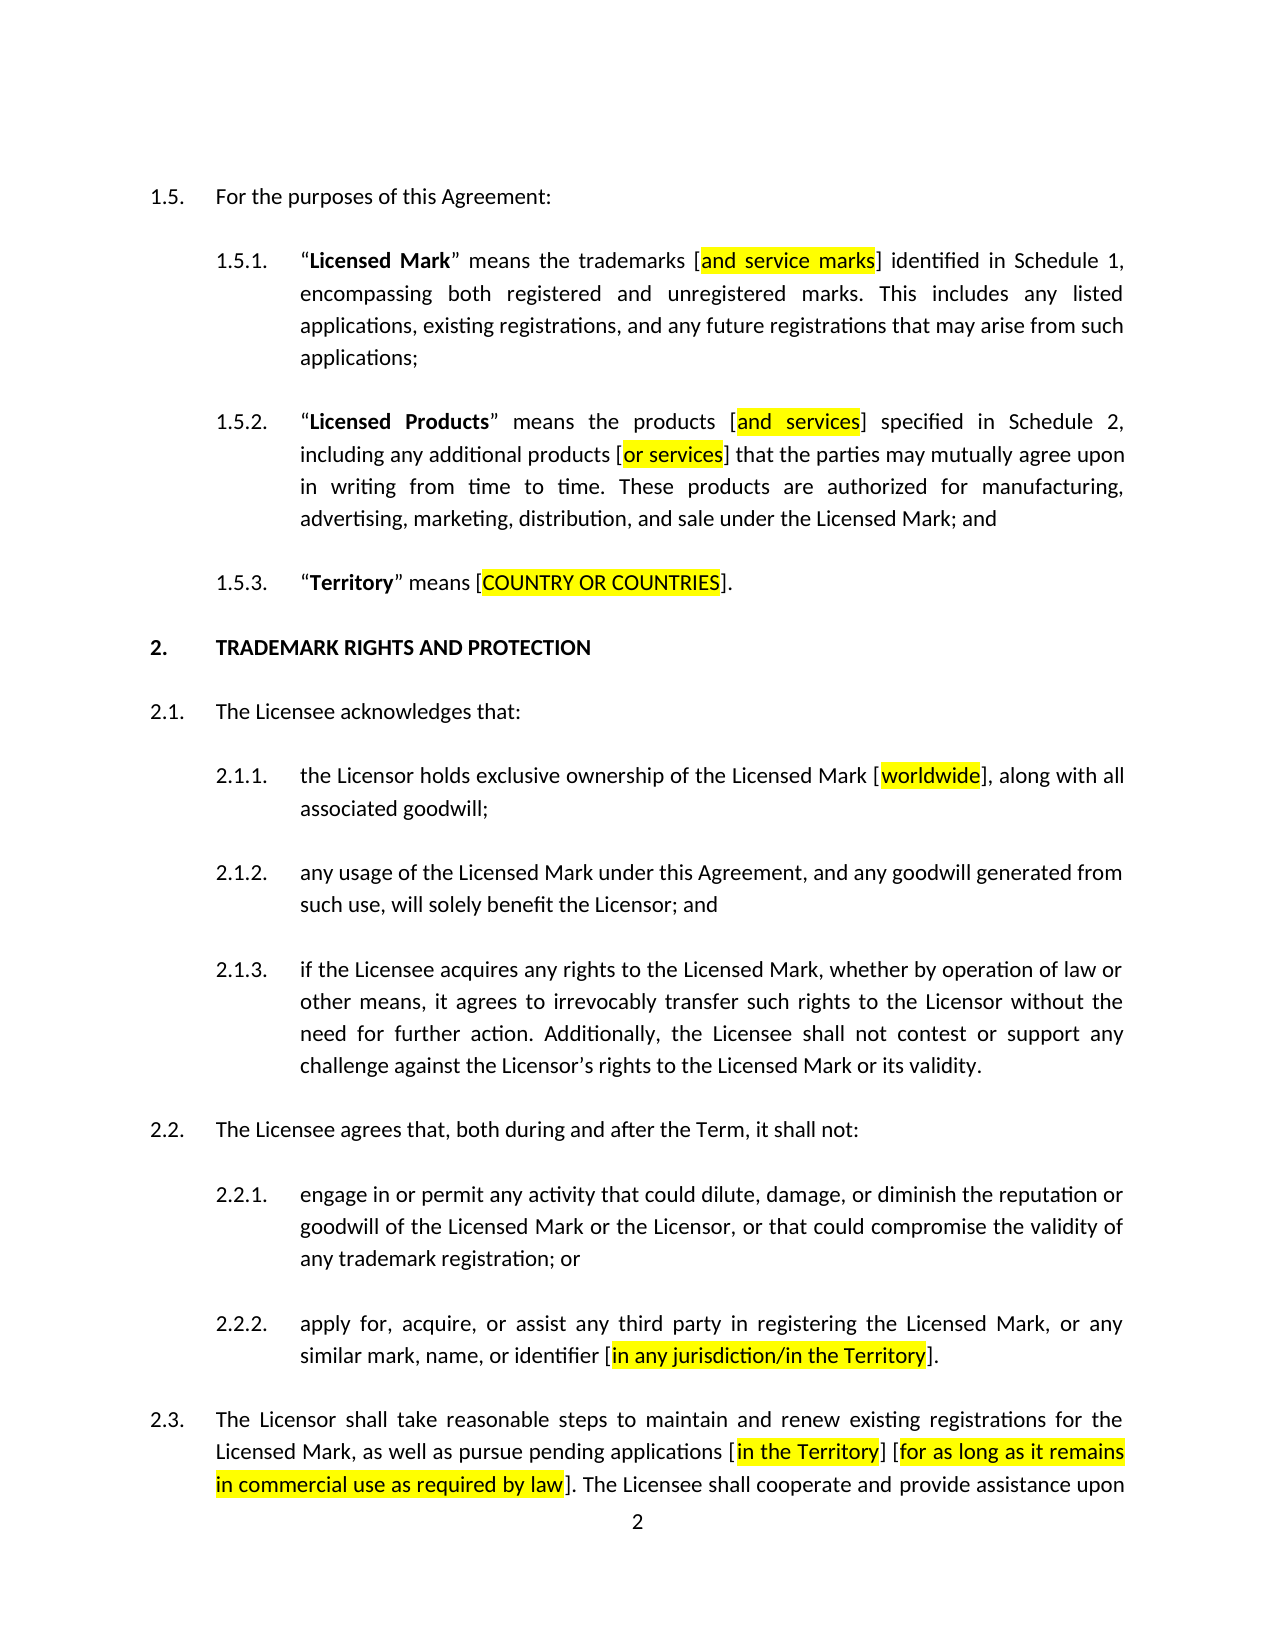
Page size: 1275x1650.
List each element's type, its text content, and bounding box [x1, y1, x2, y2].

list “Licensed Products” means the products [and services] specified in Schedule 2, including any additional products [or services] that the parties may mutually agree upon in writing from time to time. These products are authorized for manufacturing, advertising, marketing, distribution, and sale under the Licensed Mark; and [216, 407, 1125, 532]
list “Licensed Mark” means the trademarks [and service marks] identified in Schedule 1, encompassing both registered and unregistered marks. This includes any listed applications, existing registrations, and any future registrations that may arise from such applications; [216, 247, 1125, 371]
list any usage of the Licensed Mark under this Agreement, and any goodwill generated from such use, will solely benefit the Licensor; and [216, 858, 1125, 918]
list The Licensee acknowledges that: [150, 697, 1125, 725]
list the Licensor holds exclusive ownership of the Licensed Mark [worldwide], along with all associated goodwill; [216, 762, 1125, 822]
list apply for, acquire, or assist any third party in registering the Licensed Mark, or any similar mark, name, or identifier [in any jurisdiction/in the Territory]. [216, 1309, 1125, 1369]
list if the Licensee acquires any rights to the Licensed Mark, whether by operation of law or other means, it agrees to irrevocably transfer such rights to the Licensor without the need for further action. Additionally, the Licensee shall not contest or support any challenge against the Licensor’s rights to the Licensed Mark or its validity. [216, 955, 1125, 1079]
list TRADEMARK RIGHTS AND PROTECTION [150, 633, 1125, 661]
list The Licensee agrees that, both during and after the Term, it shall not: [150, 1116, 1125, 1144]
list “Territory” means [COUNTRY OR COUNTRIES]. [216, 568, 1125, 596]
list engage in or permit any activity that could dilute, damage, or diminish the reputation or goodwill of the Licensed Mark or the Licensor, or that could compromise the validity of any trademark registration; or [216, 1180, 1125, 1272]
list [150, 1405, 1125, 1498]
list For the purposes of this Agreement: [150, 182, 1125, 210]
